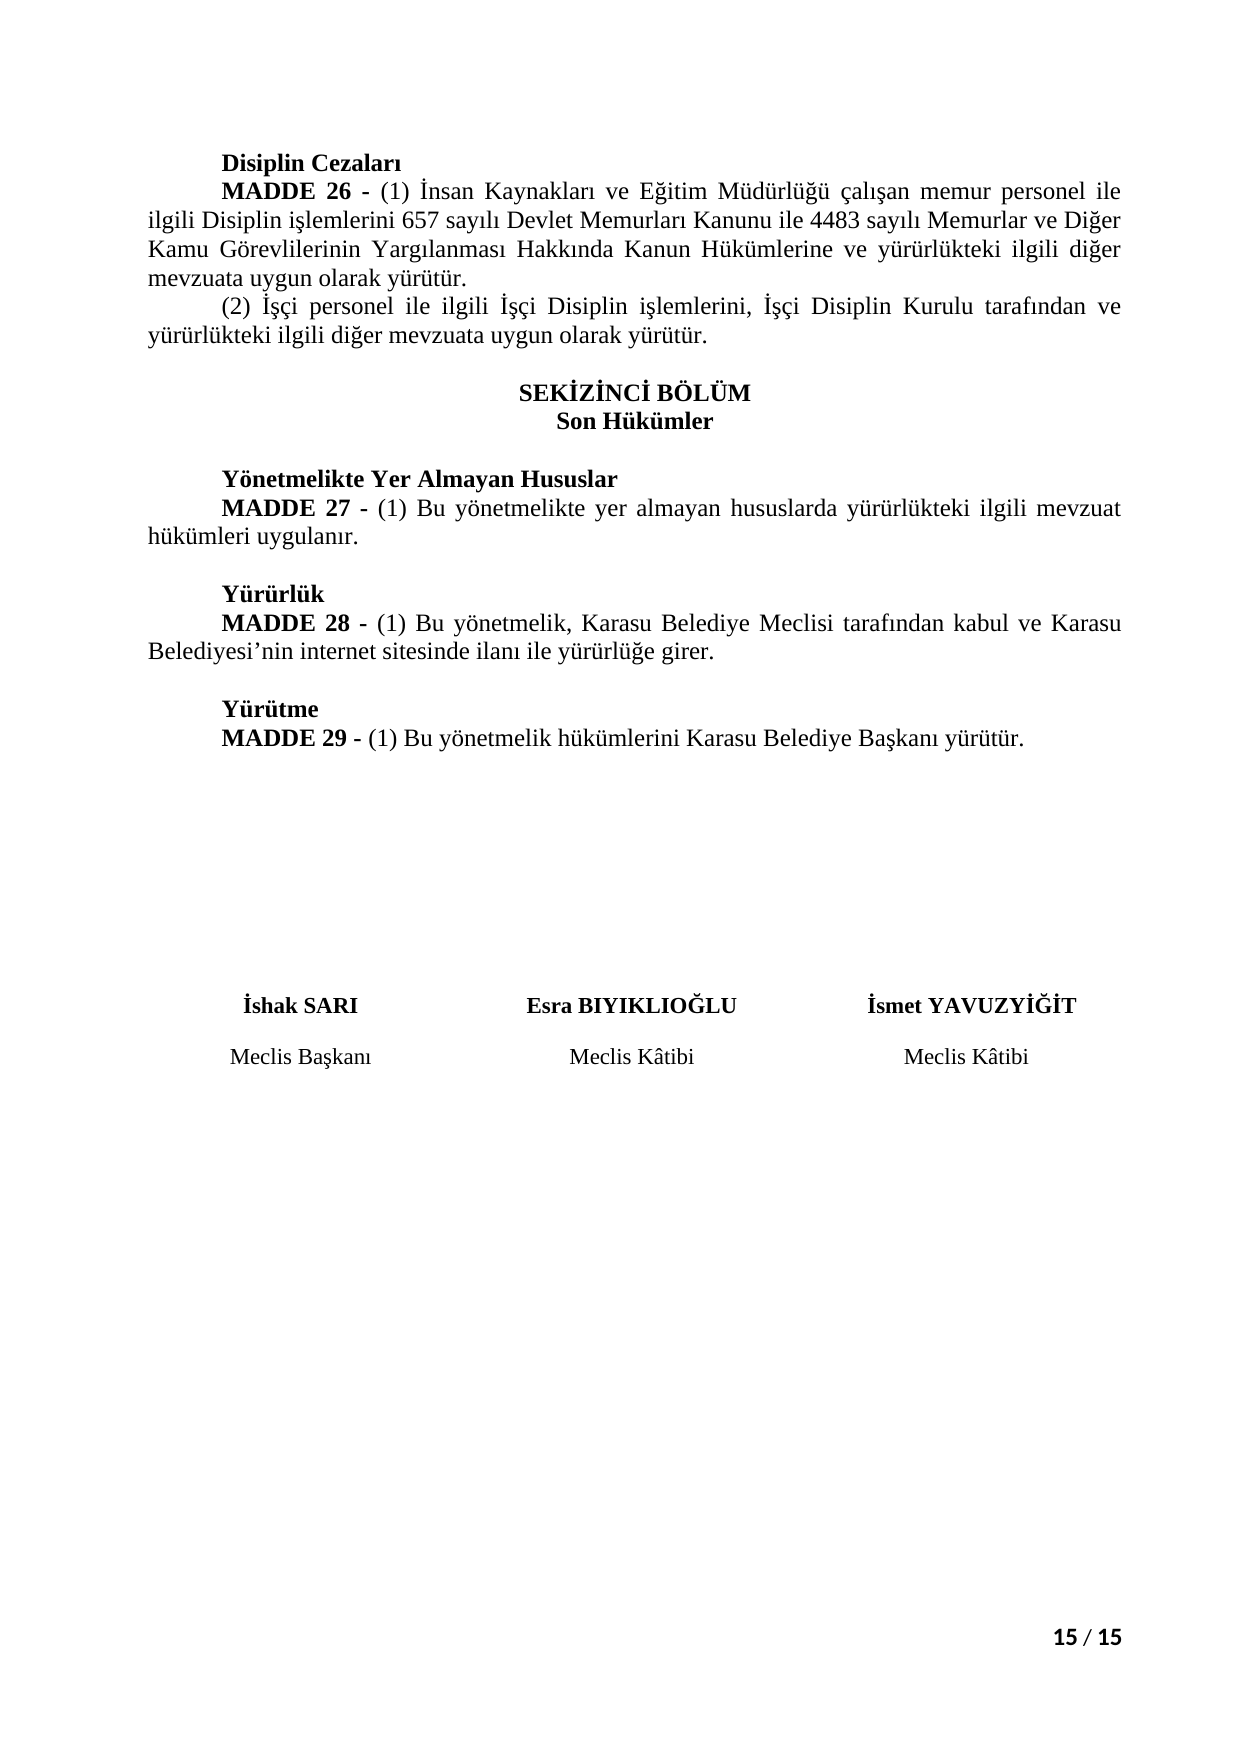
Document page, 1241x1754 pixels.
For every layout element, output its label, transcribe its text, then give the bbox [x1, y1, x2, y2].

text Yönetmelikte Yer Almayan Hususlar [148, 464, 1122, 493]
text Yürürlük [148, 579, 1122, 608]
text Disiplin Cezaları [148, 148, 1122, 176]
text MADDE 29 - (1) Bu yönetmelik hükümlerini Karasu Belediye Başkanı yürütür. [148, 723, 1122, 751]
text MADDE 28 - (1) Bu yönetmelik, Karasu Belediye Meclisi tarafından kabul ve Karasu Belediyesi’nin internet sitesinde ilanı ile yürürlüğe girer. [148, 608, 1122, 665]
text MADDE 26 - (1) İnsan Kaynakları ve Eğitim Müdürlüğü çalışan memur personel ile ilgili Disiplin işlemlerini 657 sayılı Devlet Memurları Kanunu ile 4483 sayılı Memurlar ve Diğer Kamu Görevlilerinin Yargılanması Hakkında Kanun Hükümlerine ve yürürlükteki ilgili diğer mevzuata uygun olarak yürütür. [148, 176, 1122, 291]
text SEKİZİNCİ BÖLÜM [148, 378, 1122, 406]
text Yürütme [148, 694, 1122, 723]
text (2) İşçi personel ile ilgili İşçi Disiplin işlemlerini, İşçi Disiplin Kurulu tarafından ve yürürlükteki ilgili diğer mevzuata uygun olarak yürütür. [148, 291, 1122, 349]
text Son Hükümler [148, 406, 1122, 435]
table_header İshak SARI Meclis Başkanı [137, 981, 464, 1104]
table_header Esra BIYIKLIOĞLU Meclis Kâtibi [464, 981, 799, 1104]
table_header İsmet YAVUZYİĞİT Meclis Kâtibi [799, 981, 1133, 1104]
text MADDE 27 - (1) Bu yönetmelikte yer almayan hususlarda yürürlükteki ilgili mevzuat hükümleri uygulanır. [148, 493, 1122, 550]
